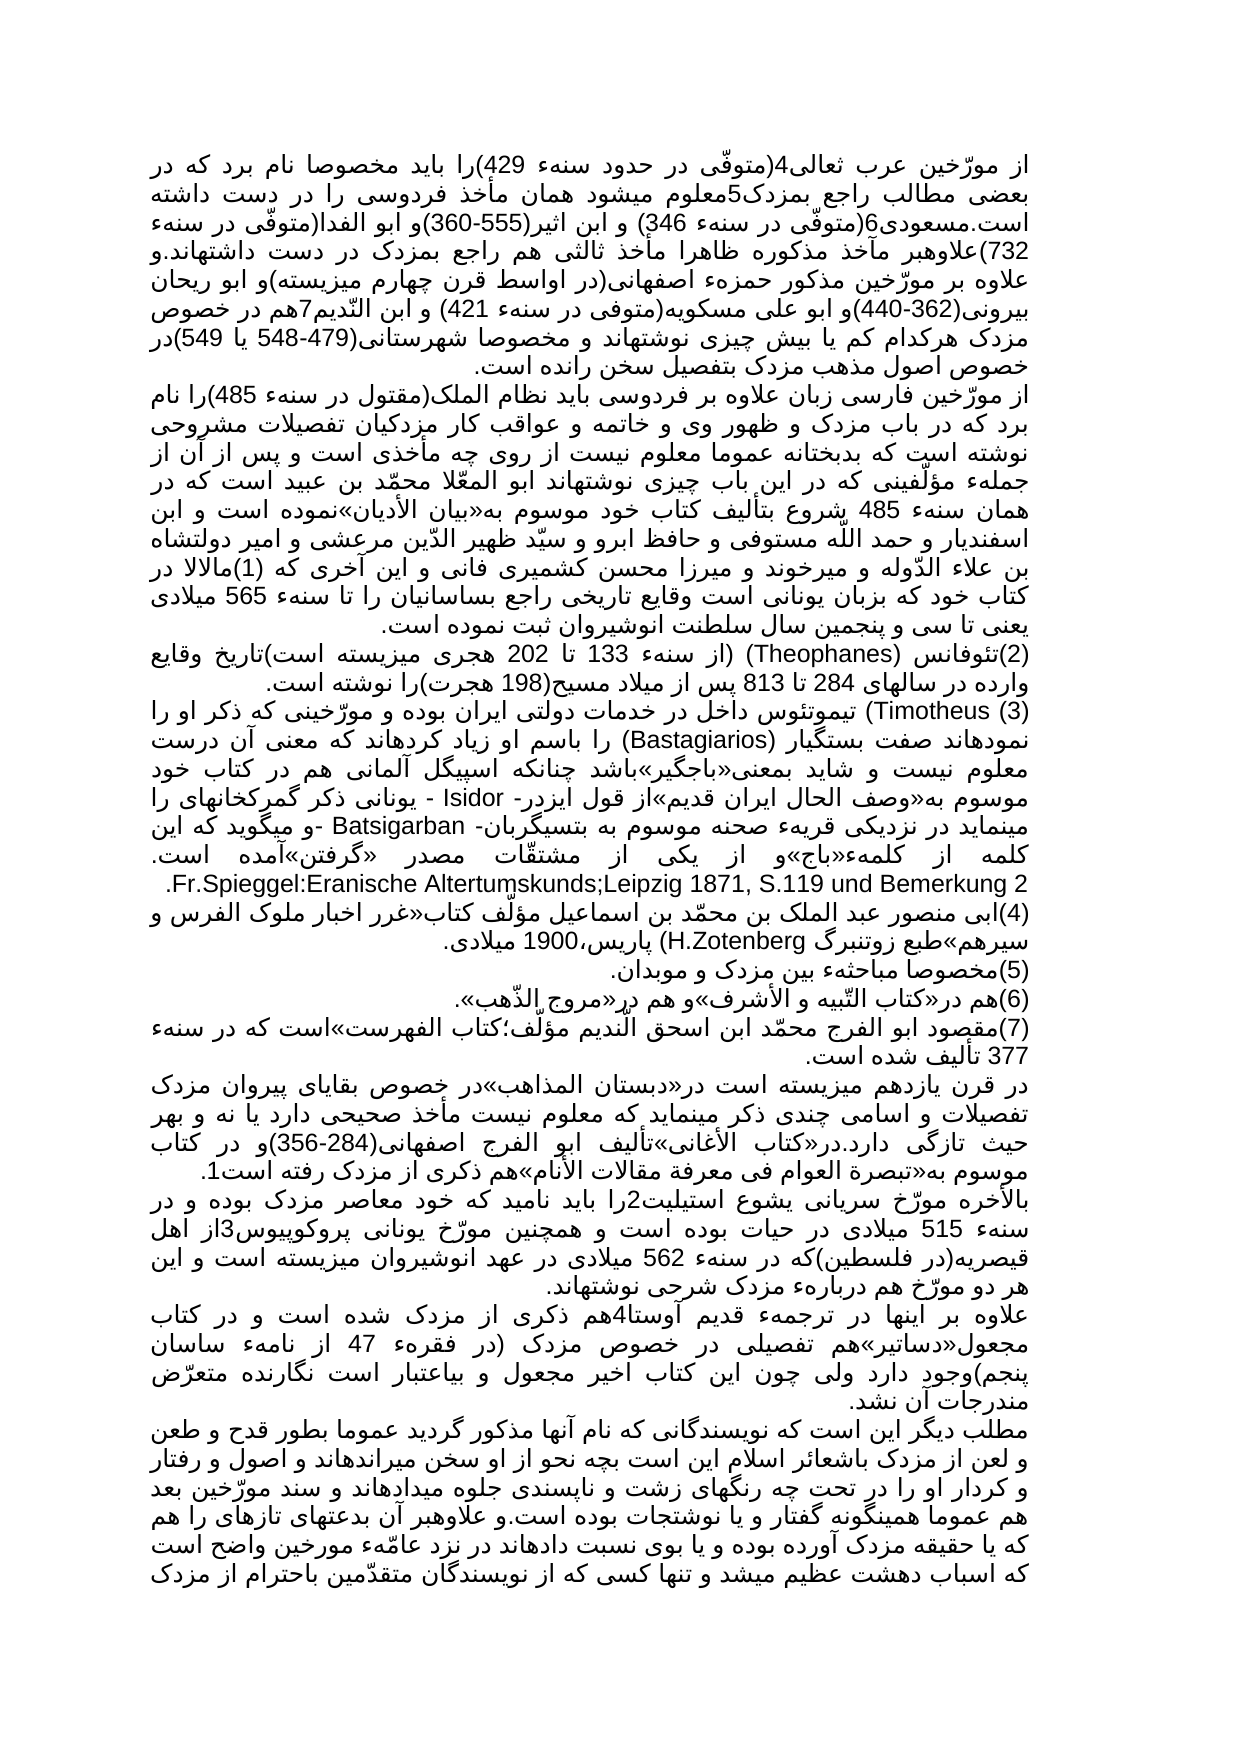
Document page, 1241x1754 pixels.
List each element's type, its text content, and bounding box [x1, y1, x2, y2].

text از مورّخین فارسی زبان علاوه بر فردوسی باید نظام الملک(مقتول‏ در سنهء 485)را نام برد که در باب مزدک و ظهور وی و خاتمه و عواقب‏ کار مزدکیان تفصیلات مشروحی نوشته است که بدبختانه عموما معلوم نیست‏ از روی چه مأخذی است و پس از آن از جملهء مؤلّفینی که در این باب‏ چیزی نوشته‏اند ابو المعّلا محمّد بن عبید است که در همان سنهء 485 شروع‏ بتألیف کتاب خود موسوم به«بیان الأدیان»نموده است و ابن اسفندیار و حمد اللّه مستوفی و حافظ ابرو و سیّد ظهیر الدّین مرعشی و امیر دولتشاه‏ بن علاء الدّوله و میرخوند و میرزا محسن کشمیری فانی و این آخری که‏ (1)مالالا در کتاب خود که بزبان یونانی است وقایع تاریخی راجع بساسانیان را تا سنهء 565 میلادی یعنی تا سی و پنجمین سال سلطنت انوشیروان ثبت نموده است. [150, 380, 1029, 639]
text (3) Timotheus) تیموتئوس داخل در خدمات دولتی ایران بوده و مورّخینی که‏ ذکر او را نموده‏اند صفت بستگیار (Bastagiarios) را باسم او زیاد کرده‏اند که معنی‏ آن درست معلوم نیست و شاید بمعنی«باجگیر»باشد چنانکه اسپیگل آلمانی هم در کتاب خود موسوم به«وصف الحال ایران قدیم»از قول ایزدر- Isidor - یونانی ذکر گمرکخانه‏ای را مینماید در نزدیکی قریهء صحنه موسوم به بتسیگربان- Batsigarban -و میگوید که این کلمه از کلمهء«باج»و از یکی از مشتقّات مصدر «گرفتن»آمده است. Fr.Spieggel:Eranische Altertumskunds;Leipzig 1871, S.119 und Bemerkung 2. [150, 696, 1029, 897]
text علاوه بر اینها در ترجمهء قدیم آوستا4هم ذکری از مزدک شده‏ است و در کتاب مجعول«دساتیر»هم تفصیلی در خصوص مزدک‏ (در فقرهء 47 از نامهء ساسان پنجم)وجود دارد ولی چون این کتاب‏ اخیر مجعول و بی‏اعتبار است نگارنده متعرّض مندرجات آن نشد. [150, 1300, 1029, 1415]
text (5)مخصوصا مباحثهء بین مزدک و موبدان. [150, 955, 1029, 984]
text در قرن یازدهم میزیسته است در«دبستان المذاهب»در خصوص بقایای‏ پیروان مزدک تفصیلات و اسامی چندی ذکر مینماید که معلوم نیست مأخذ صحیحی دارد یا نه و بهر حیث تازگی دارد.در«کتاب الأغانی»تألیف‏ ابو الفرج اصفهانی(284-356)و در کتاب موسوم به«تبصرة العوام‏ فی معرفة مقالات الأنام»هم ذکری از مزدک رفته است‏1. [150, 1070, 1029, 1185]
text (2)تئوفانس (Theophanes) (از سنهء 133 تا 202 هجری میزیسته است)تاریخ‏ وقایع وارده در سالهای 284 تا 813 پس از میلاد مسیح(198 هجرت)را نوشته است. [150, 639, 1029, 696]
text (6)هم در«کتاب التّبیه و الأشرف»و هم در«مروج الذّهب». [150, 984, 1029, 1012]
text (4)ابی منصور عبد الملک بن محمّد بن اسماعیل مؤلّف کتاب«غرر اخبار ملوک‏ الفرس و سیرهم»طبع زوتنبرگ H.Zotenberg) پاریس،1900 میلادی. [150, 897, 1029, 955]
text بالأخره مورّخ سریانی یشوع استیلیت‏2را باید نامید که خود معاصر مزدک بوده و در سنهء 515 میلادی در حیات بوده است و هم‏چنین‏ مورّخ یونانی پروکوپیوس‏3از اهل قیصریه(در فلسطین)که در سنهء 562 میلادی در عهد انوشیروان میزیسته است و این هر دو مورّخ‏ هم دربارهء مزدک شرحی نوشته‏اند. [150, 1185, 1029, 1300]
text از مورّخین عرب ثعالی‏4(متوفّی در حدود سنهء 429)را باید مخصوصا نام برد که در بعضی مطالب راجع بمزدک‏5معلوم میشود همان‏ مأخذ فردوسی را در دست داشته است.مسعودی‏6(متوفّی در سنهء 346) و ابن اثیر(555-360)و ابو الفدا(متوفّی در سنهء 732)علاوه‏بر مآخذ مذکوره ظاهرا مأخذ ثالثی هم راجع بمزدک در دست داشته‏اند.و علاوه‏ بر مورّخین مذکور حمزهء اصفهانی(در اواسط قرن چهارم میزیسته)و ابو ریحان بیرونی(362-440)و ابو علی مسکویه(متوفی در سنهء 421) و ابن النّدیم‏7هم در خصوص مزدک هرکدام کم یا بیش چیزی نوشته‏اند و مخصوصا شهرستانی(479-548 یا 549)در خصوص اصول مذهب‏ مزدک بتفصیل سخن رانده است. [150, 150, 1029, 380]
text (7)مقصود ابو الفرج محمّد ابن اسحق الّندیم مؤلّف؛کتاب الفهرست»است‏ که در سنهء 377 تألیف شده است. [150, 1012, 1029, 1070]
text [150, 1415, 1029, 1587]
